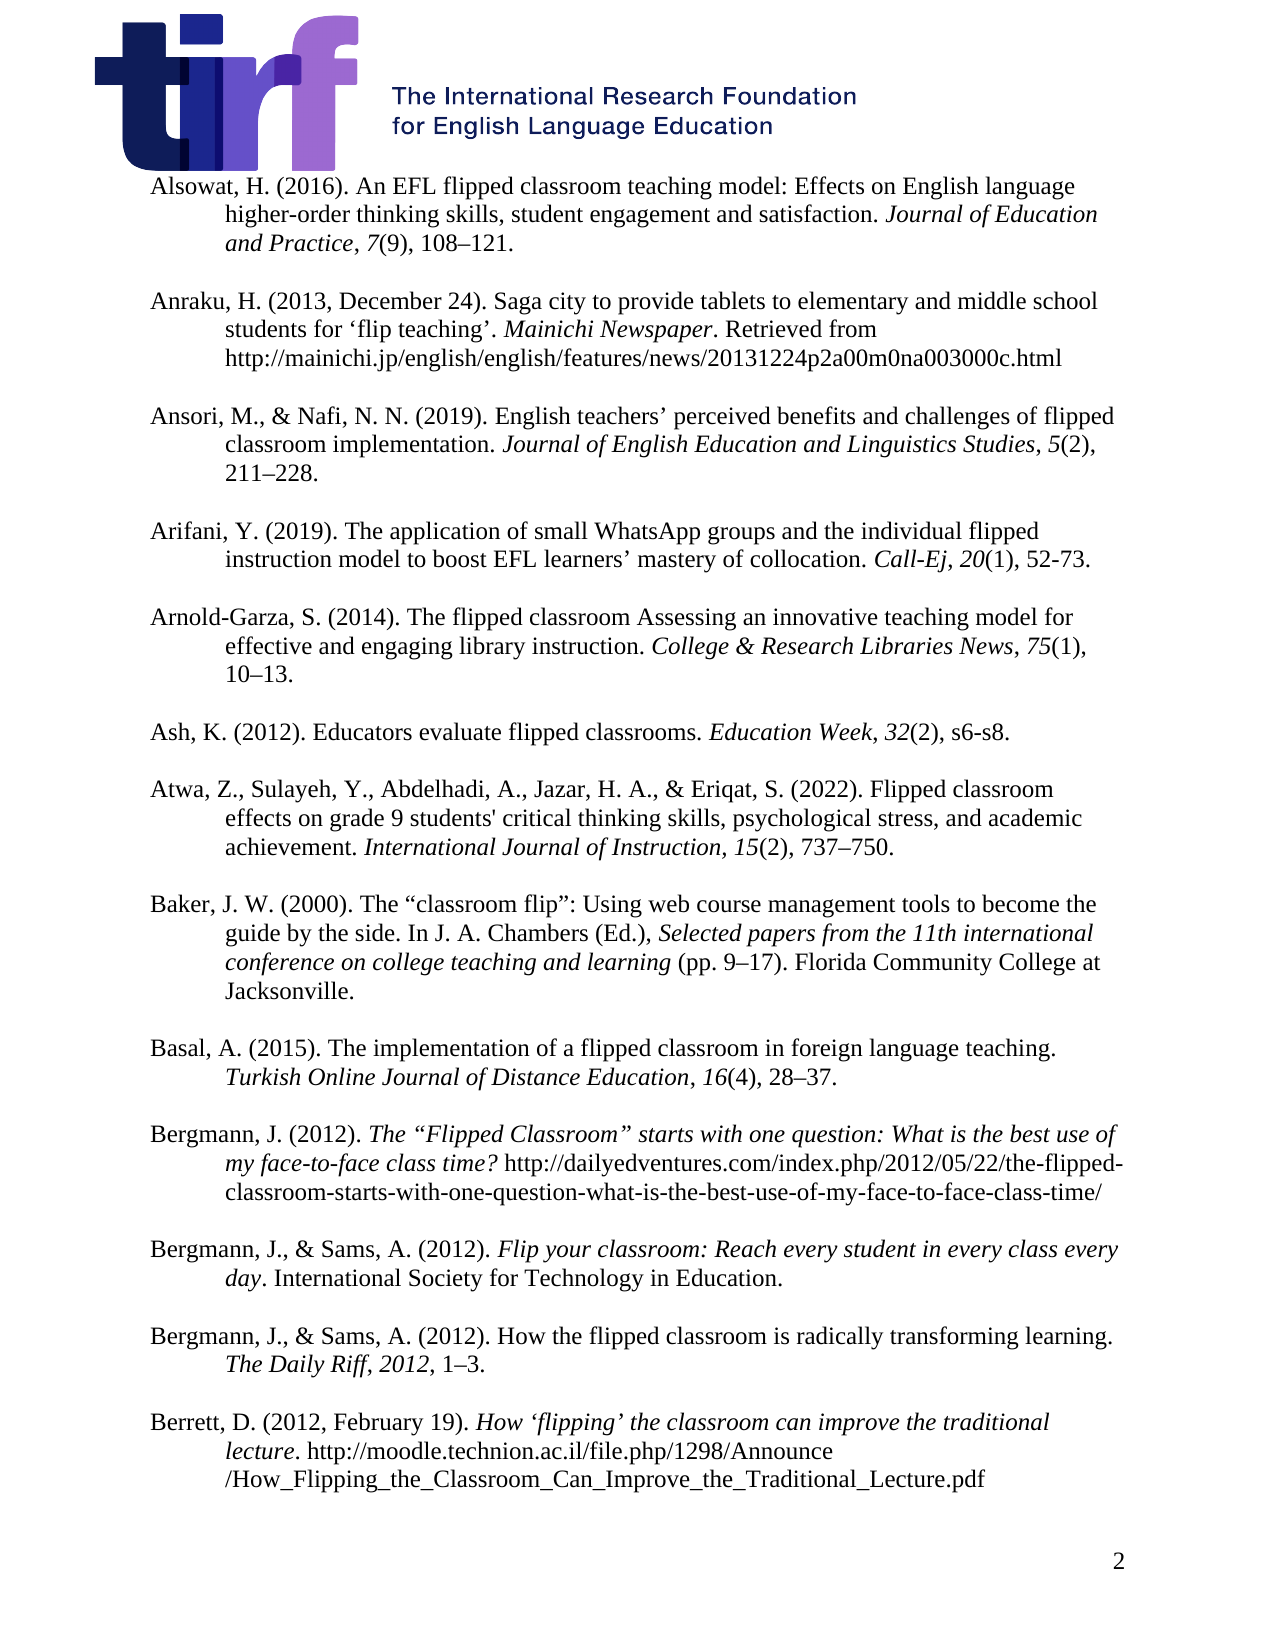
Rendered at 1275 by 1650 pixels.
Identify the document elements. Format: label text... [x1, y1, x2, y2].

text Bergmann, J. (2012). The “Flipped Classroom” starts with one question: What is the best use of my face-to-face class time? http://dailyedventures.com/index.php/2012/05/22/the-flipped-classroom-starts-with-one-question-what-is-the-best-use-of-my-face-to-face-class-time/ [150, 1119, 1125, 1206]
text Anraku, H. (2013, December 24). Saga city to provide tablets to elementary and middle school students for ‘flip teaching’. Mainichi Newspaper. Retrieved from http://mainichi.jp/english/english/features/news/20131224p2a00m0na003000c.html [150, 286, 1125, 372]
picture [94, 14, 865, 171]
text Alsowat, H. (2016). An EFL flipped classroom teaching model: Effects on English language higher-order thinking skills, student engagement and satisfaction. Journal of Education and Practice, 7(9), 108–121. [150, 171, 1125, 257]
text Arnold-Garza, S. (2014). The flipped classroom Assessing an innovative teaching model for effective and engaging library instruction. College & Research Libraries News, 75(1), 10–13. [150, 602, 1125, 688]
text Bergmann, J., & Sams, A. (2012). How the flipped classroom is radically transforming learning. The Daily Riff, 2012, 1–3. [150, 1321, 1125, 1378]
text Ansori, M., & Nafi, N. N. (2019). English teachers’ perceived benefits and challenges of flipped classroom implementation. Journal of English Education and Linguistics Studies, 5(2), 211–228. [150, 401, 1125, 487]
text Basal, A. (2015). The implementation of a flipped classroom in foreign language teaching. Turkish Online Journal of Distance Education, 16(4), 28–37. [150, 1033, 1125, 1091]
text Baker, J. W. (2000). The “classroom flip”: Using web course management tools to become the guide by the side. In J. A. Chambers (Ed.), Selected papers from the 11th international conference on college teaching and learning (pp. 9–17). Florida Community College at Jacksonville. [150, 889, 1125, 1004]
text Berrett, D. (2012, February 19). How ‘flipping’ the classroom can improve the traditional lecture. http://moodle.technion.ac.il/file.php/1298/Announce /How_Flipping_the_Classroom_Can_Improve_the_Traditional_Lecture.pdf [150, 1407, 1125, 1493]
text Atwa, Z., Sulayeh, Y., Abdelhadi, A., Jazar, H. A., & Eriqat, S. (2022). Flipped classroom effects on grade 9 students' critical thinking skills, psychological stress, and academic achievement. International Journal of Instruction, 15(2), 737–750. [150, 774, 1125, 861]
text Bergmann, J., & Sams, A. (2012). Flip your classroom: Reach every student in every class every day. International Society for Technology in Education. [150, 1234, 1125, 1292]
text Arifani, Y. (2019). The application of small WhatsApp groups and the individual flipped instruction model to boost EFL learners’ mastery of collocation. Call-Ej, 20(1), 52-73. [150, 516, 1125, 573]
text Ash, K. (2012). Educators evaluate flipped classrooms. Education Week, 32(2), s6-s8. [150, 717, 1125, 746]
